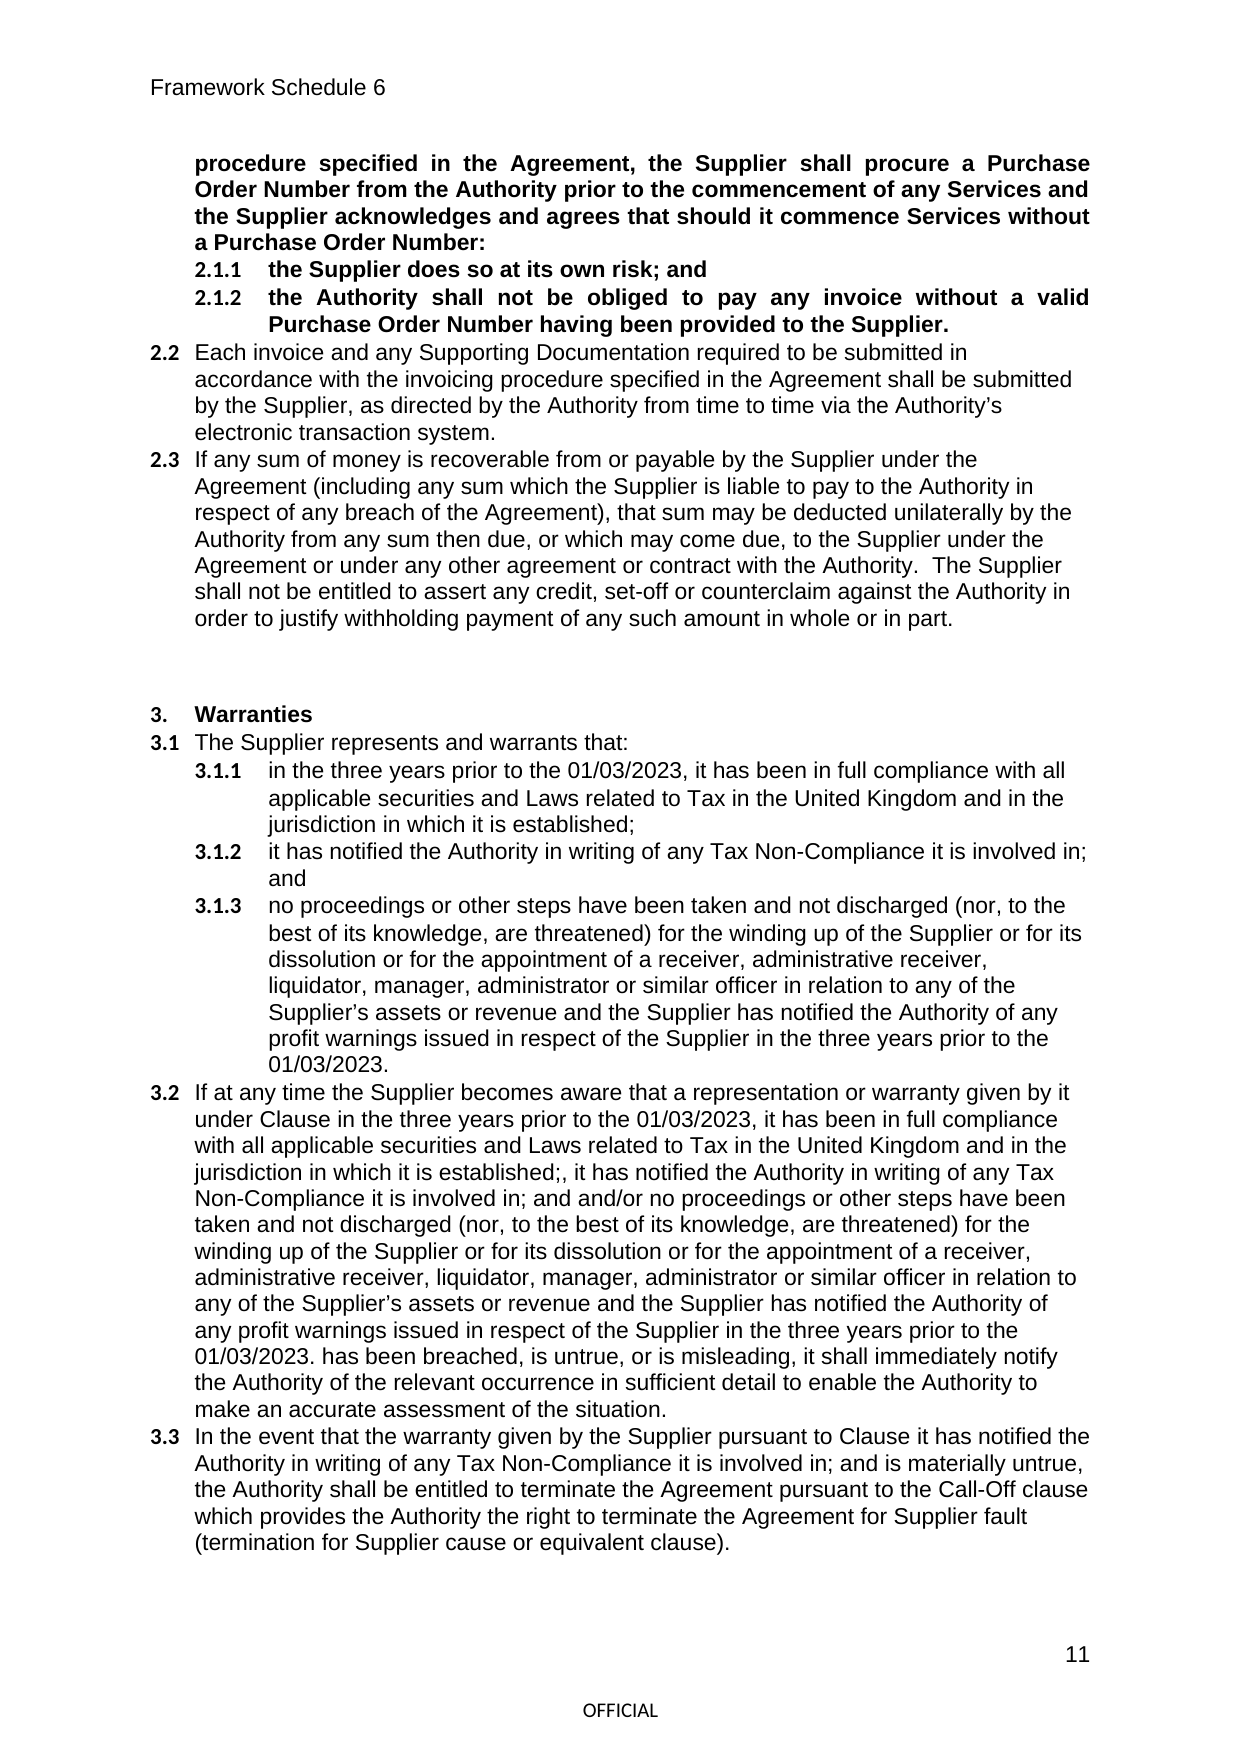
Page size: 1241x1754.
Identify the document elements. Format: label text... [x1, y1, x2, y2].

list in the three years prior to the 01/03/2023, it has been in full compliance with all applicable securities and Laws related to Tax in the United Kingdom and in the jurisdiction in which it is established; [194, 757, 1090, 837]
list Warranties [150, 701, 1090, 728]
list In the event that the warranty given by the Supplier pursuant to Clause 3.1.2 is materially untrue, the Authority shall be entitled to terminate the Agreement pursuant to the Call-Off clause which provides the Authority the right to terminate the Agreement for Supplier fault (termination for Supplier cause or equivalent clause). [150, 1422, 1090, 1556]
list The Supplier represents and warrants that: [150, 728, 1090, 757]
subtitle the Supplier does so at its own risk; and [194, 255, 1090, 283]
list Each invoice and any Supporting Documentation required to be submitted in accordance with the invoicing procedure specified in the Agreement shall be submitted by the Supplier, as directed by the Authority from time to time via the Authority’s electronic transaction system. [150, 338, 1090, 445]
list it has notified the Authority in writing of any Tax Non-Compliance it is involved in; and [194, 837, 1090, 892]
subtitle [150, 150, 1090, 255]
list no proceedings or other steps have been taken and not discharged (nor, to the best of its knowledge, are threatened) for the winding up of the Supplier or for its dissolution or for the appointment of a receiver, administrative receiver, liquidator, manager, administrator or similar officer in relation to any of the Supplier’s assets or revenue and the Supplier has notified the Authority of any profit warnings issued in respect of the Supplier in the three years prior to the 01/03/2023. [194, 892, 1090, 1078]
list If any sum of money is recoverable from or payable by the Supplier under the Agreement (including any sum which the Supplier is liable to pay to the Authority in respect of any breach of the Agreement), that sum may be deducted unilaterally by the Authority from any sum then due, or which may come due, to the Supplier under the Agreement or under any other agreement or contract with the Authority. The Supplier shall not be entitled to assert any credit, set-off or counterclaim against the Authority in order to justify withholding payment of any such amount in whole or in part. [150, 445, 1090, 631]
subtitle the Authority shall not be obliged to pay any invoice without a valid Purchase Order Number having been provided to the Supplier. [194, 283, 1090, 338]
list If at any time the Supplier becomes aware that a representation or warranty given by it under Clause 3.1.1, 3.1.2 and/or 3.1.3 has been breached, is untrue, or is misleading, it shall immediately notify the Authority of the relevant occurrence in sufficient detail to enable the Authority to make an accurate assessment of the situation. [150, 1078, 1090, 1422]
